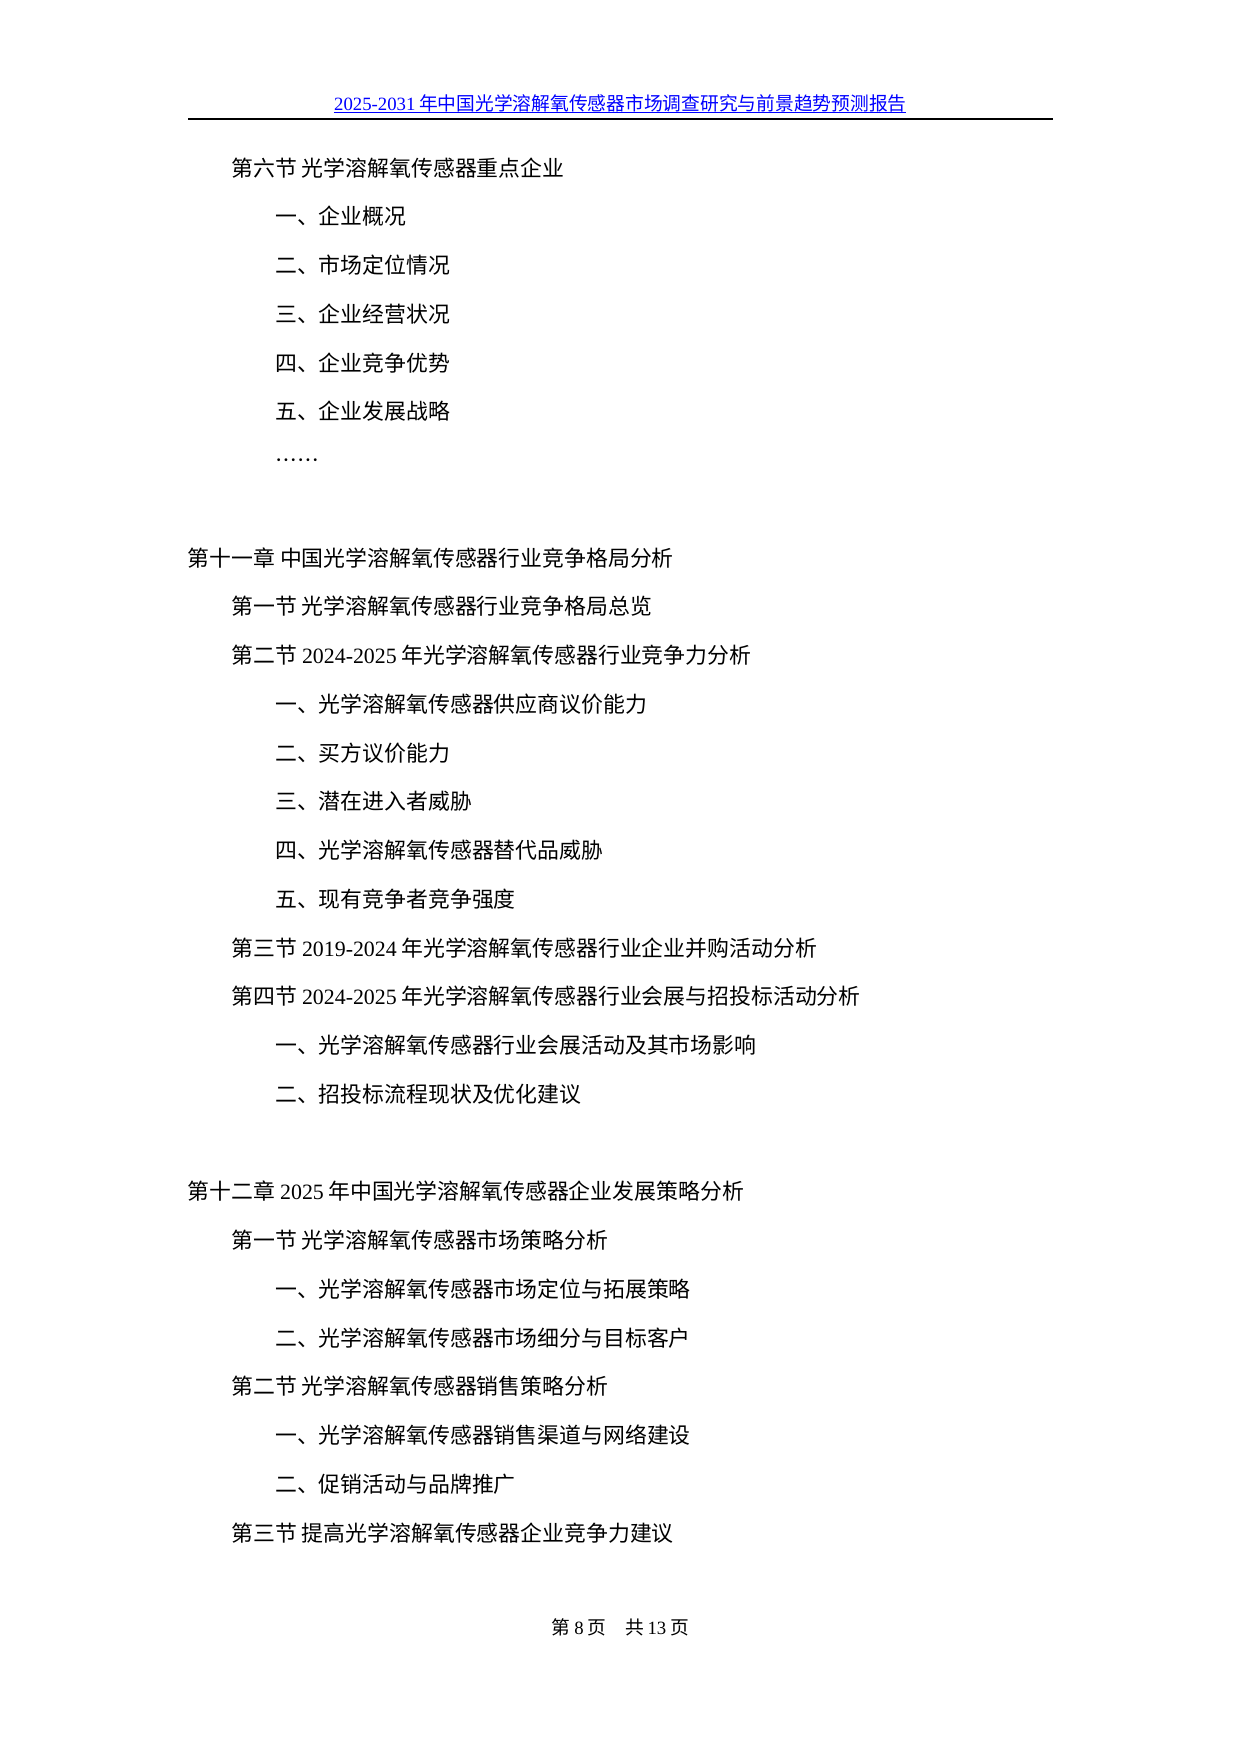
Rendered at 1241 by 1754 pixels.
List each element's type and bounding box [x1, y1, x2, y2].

text [187, 150, 1053, 1548]
